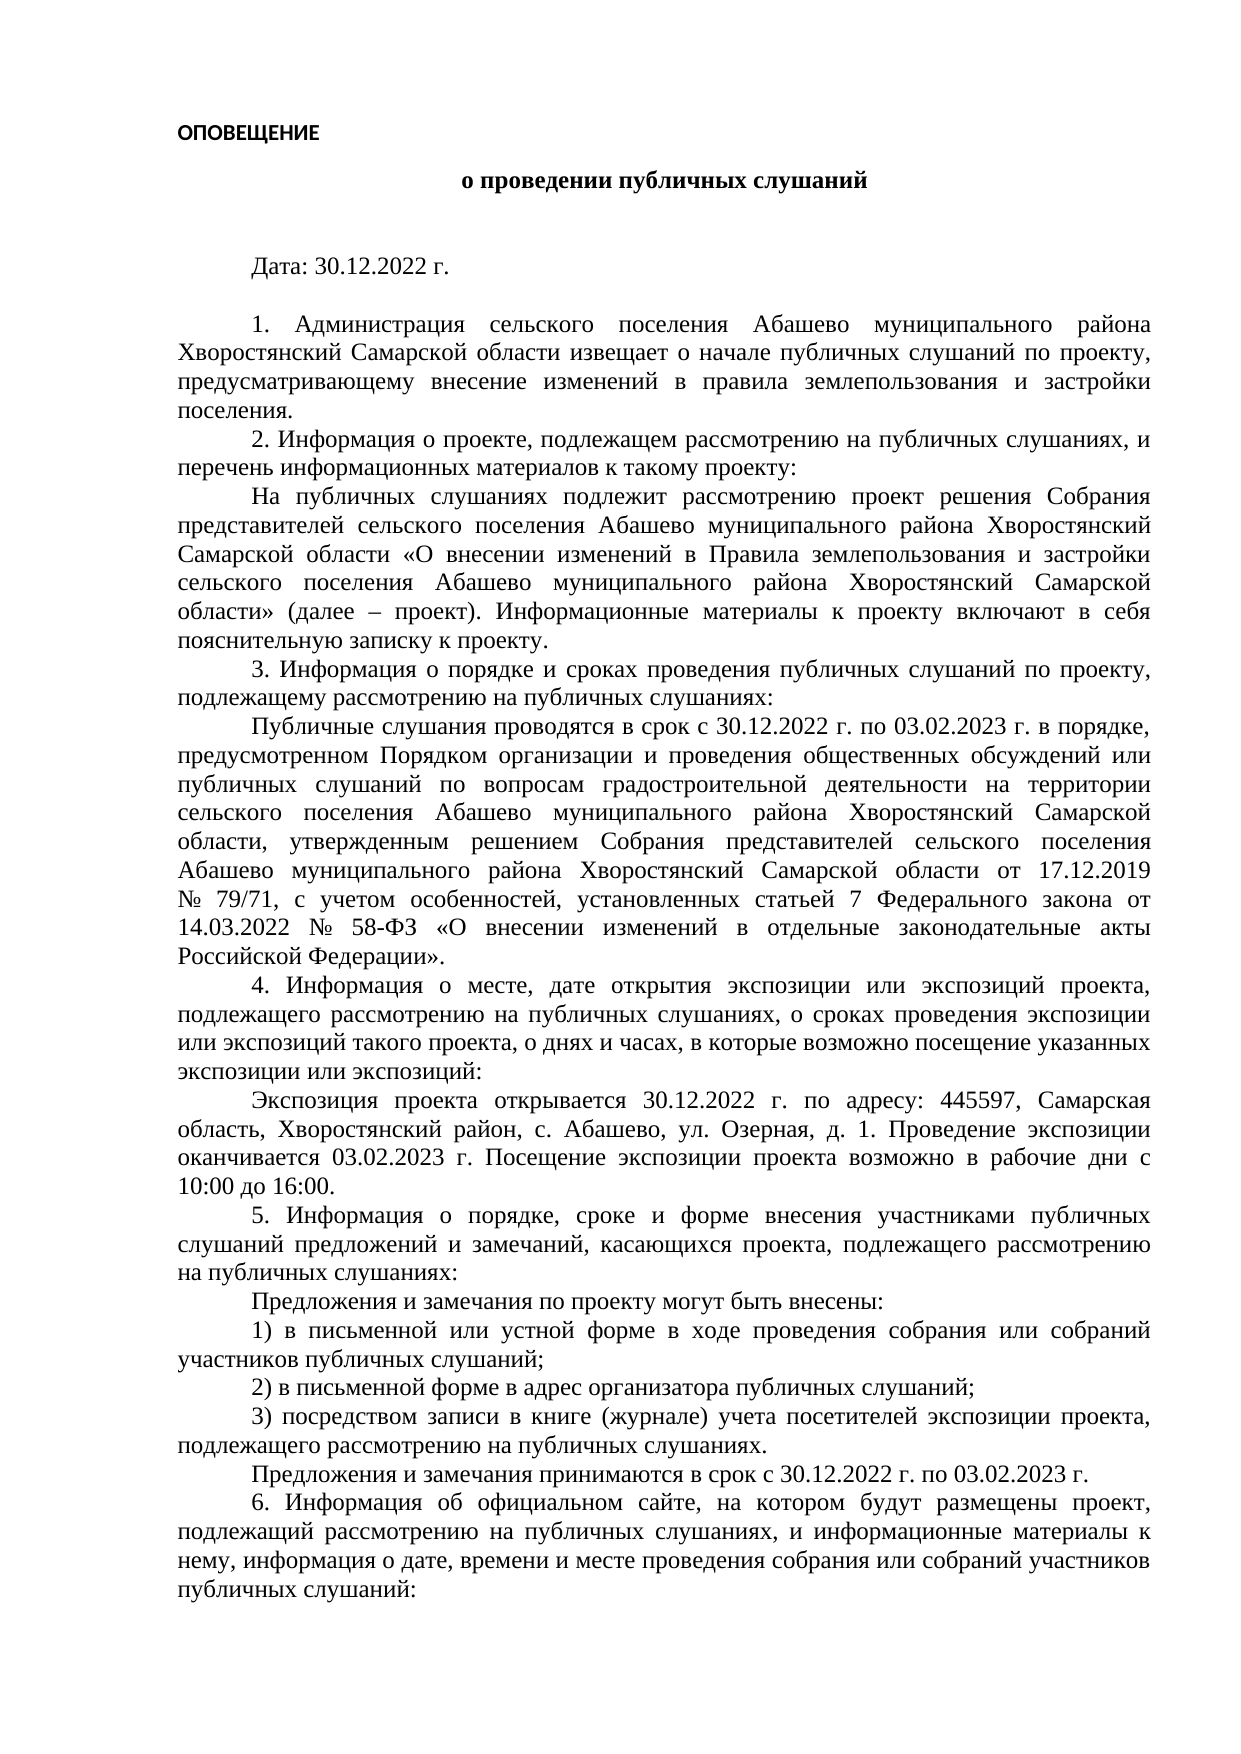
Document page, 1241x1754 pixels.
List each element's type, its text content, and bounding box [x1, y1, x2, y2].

text Публичные слушания проводятся в срок с 30.12.2022 г. по 03.02.2023 г. в порядке, предусмотренном Порядком организации и проведения общественных обсуждений или публичных слушаний по вопросам градостроительной деятельности на территории сельского поселения Абашево муниципального района Хворостянский Самарской области, утвержденным решением Собрания представителей сельского поселения Абашево муниципального района Хворостянский Самарской области от 17.12.2019 № 79/71, с учетом особенностей, установленных статьей 7 Федерального закона от 14.03.2022 № 58-ФЗ «О внесении изменений в отдельные законодательные акты Российской Федерации». [177, 711, 1152, 970]
text На публичных слушаниях подлежит рассмотрению проект решения Собрания представителей сельского поселения Абашево муниципального района Хворостянский Самарской области «О внесении изменений в Правила землепользования и застройки сельского поселения Абашево муниципального района Хворостянский Самарской области» (далее – проект). Информационные материалы к проекту включают в себя пояснительную записку к проекту. [177, 481, 1152, 654]
text 3) посредством записи в книге (журнале) учета посетителей экспозиции проекта, подлежащего рассмотрению на публичных слушаниях. [177, 1401, 1152, 1459]
text 4. Информация о месте, дате открытия экспозиции или экспозиций проекта, подлежащего рассмотрению на публичных слушаниях, о сроках проведения экспозиции или экспозиций такого проекта, о днях и часах, в которые возможно посещение указанных экспозиции или экспозиций: [177, 970, 1152, 1085]
text Предложения и замечания принимаются в срок с 30.12.2022 г. по 03.02.2023 г. [177, 1459, 1152, 1487]
text 5. Информация о порядке, сроке и форме внесения участниками публичных слушаний предложений и замечаний, касающихся проекта, подлежащего рассмотрению на публичных слушаниях: [177, 1200, 1152, 1286]
text 6. Информация об официальном сайте, на котором будут размещены проект, подлежащий рассмотрению на публичных слушаниях, и информационные материалы к нему, информация о дате, времени и месте проведения собрания или собраний участников публичных слушаний: [177, 1487, 1152, 1602]
text 1) в письменной или устной форме в ходе проведения собрания или собраний участников публичных слушаний; [177, 1315, 1152, 1372]
text о проведении публичных слушаний [177, 165, 1152, 194]
text 2. Информация о проекте, подлежащем рассмотрению на публичных слушаниях, и перечень информационных материалов к такому проекту: [177, 424, 1152, 481]
text Предложения и замечания по проекту могут быть внесены: [177, 1286, 1152, 1315]
text 3. Информация о порядке и сроках проведения публичных слушаний по проекту, подлежащему рассмотрению на публичных слушаниях: [177, 654, 1152, 711]
text Дата: 30.12.2022 г. [177, 251, 1152, 280]
text 1. Администрация сельского поселения Абашево муниципального района Хворостянский Самарской области извещает о начале публичных слушаний по проекту, предусматривающему внесение изменений в правила землепользования и застройки поселения. [177, 309, 1152, 424]
text ОПОВЕЩЕНИЕ [177, 118, 1152, 146]
text Экспозиция проекта открывается 30.12.2022 г. по адресу: 445597, Самарская область, Хворостянский район, с. Абашево, ул. Озерная, д. 1. Проведение экспозиции оканчивается 03.02.2023 г. Посещение экспозиции проекта возможно в рабочие дни с 10:00 до 16:00. [177, 1085, 1152, 1200]
text 2) в письменной форме в адрес организатора публичных слушаний; [177, 1372, 1152, 1401]
